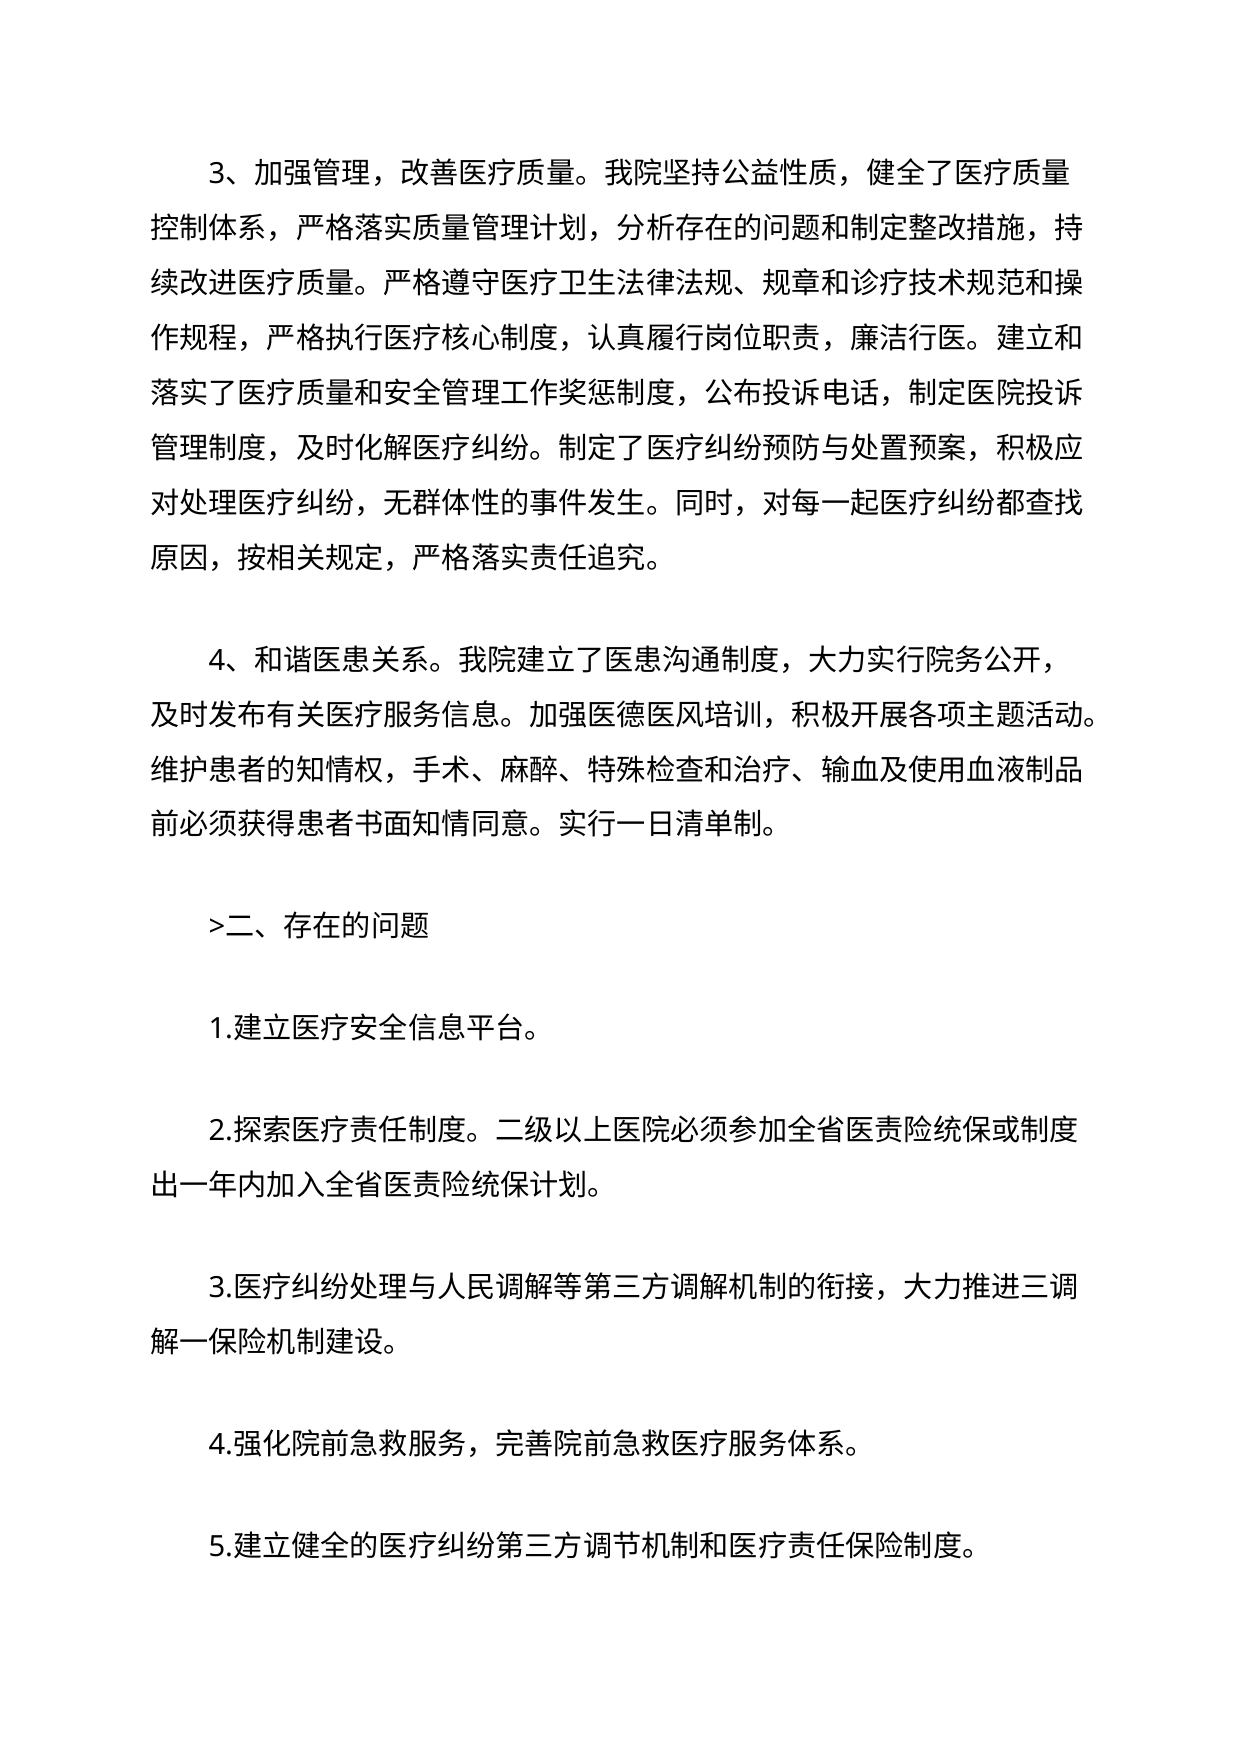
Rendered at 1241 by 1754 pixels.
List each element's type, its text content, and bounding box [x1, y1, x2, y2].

text 4.强化院前急救服务，完善院前急救医疗服务体系。 [150, 1420, 1090, 1463]
text 3.医疗纠纷处理与人民调解等第三方调解机制的衔接，大力推进三调解一保险机制建设。 [150, 1263, 1090, 1361]
text 1.建立医疗安全信息平台。 [150, 1005, 1090, 1047]
text 2.探索医疗责任制度。二级以上医院必须参加全省医责险统保或制度出一年内加入全省医责险统保计划。 [150, 1107, 1090, 1204]
text 5.建立健全的医疗纠纷第三方调节机制和医疗责任保险制度。 [150, 1522, 1090, 1564]
text 3、加强管理，改善医疗质量。我院坚持公益性质，健全了医疗质量控制体系，严格落实质量管理计划，分析存在的问题和制定整改措施，持续改进医疗质量。严格遵守医疗卫生法律法规、规章和诊疗技术规范和操作规程，严格执行医疗核心制度，认真履行岗位职责，廉洁行医。建立和落实了医疗质量和安全管理工作奖惩制度，公布投诉电话，制定医院投诉管理制度，及时化解医疗纠纷。制定了医疗纠纷预防与处置预案，积极应对处理医疗纠纷，无群体性的事件发生。同时，对每一起医疗纠纷都查找原因，按相关规定，严格落实责任追究。 [150, 150, 1090, 577]
text >二、存在的问题 [150, 903, 1090, 945]
text 4、和谐医患关系。我院建立了医患沟通制度，大力实行院务公开，及时发布有关医疗服务信息。加强医德医风培训，积极开展各项主题活动。维护患者的知情权，手术、麻醉、特殊检查和治疗、输血及使用血液制品前必须获得患者书面知情同意。实行一日清单制。 [150, 636, 1090, 843]
